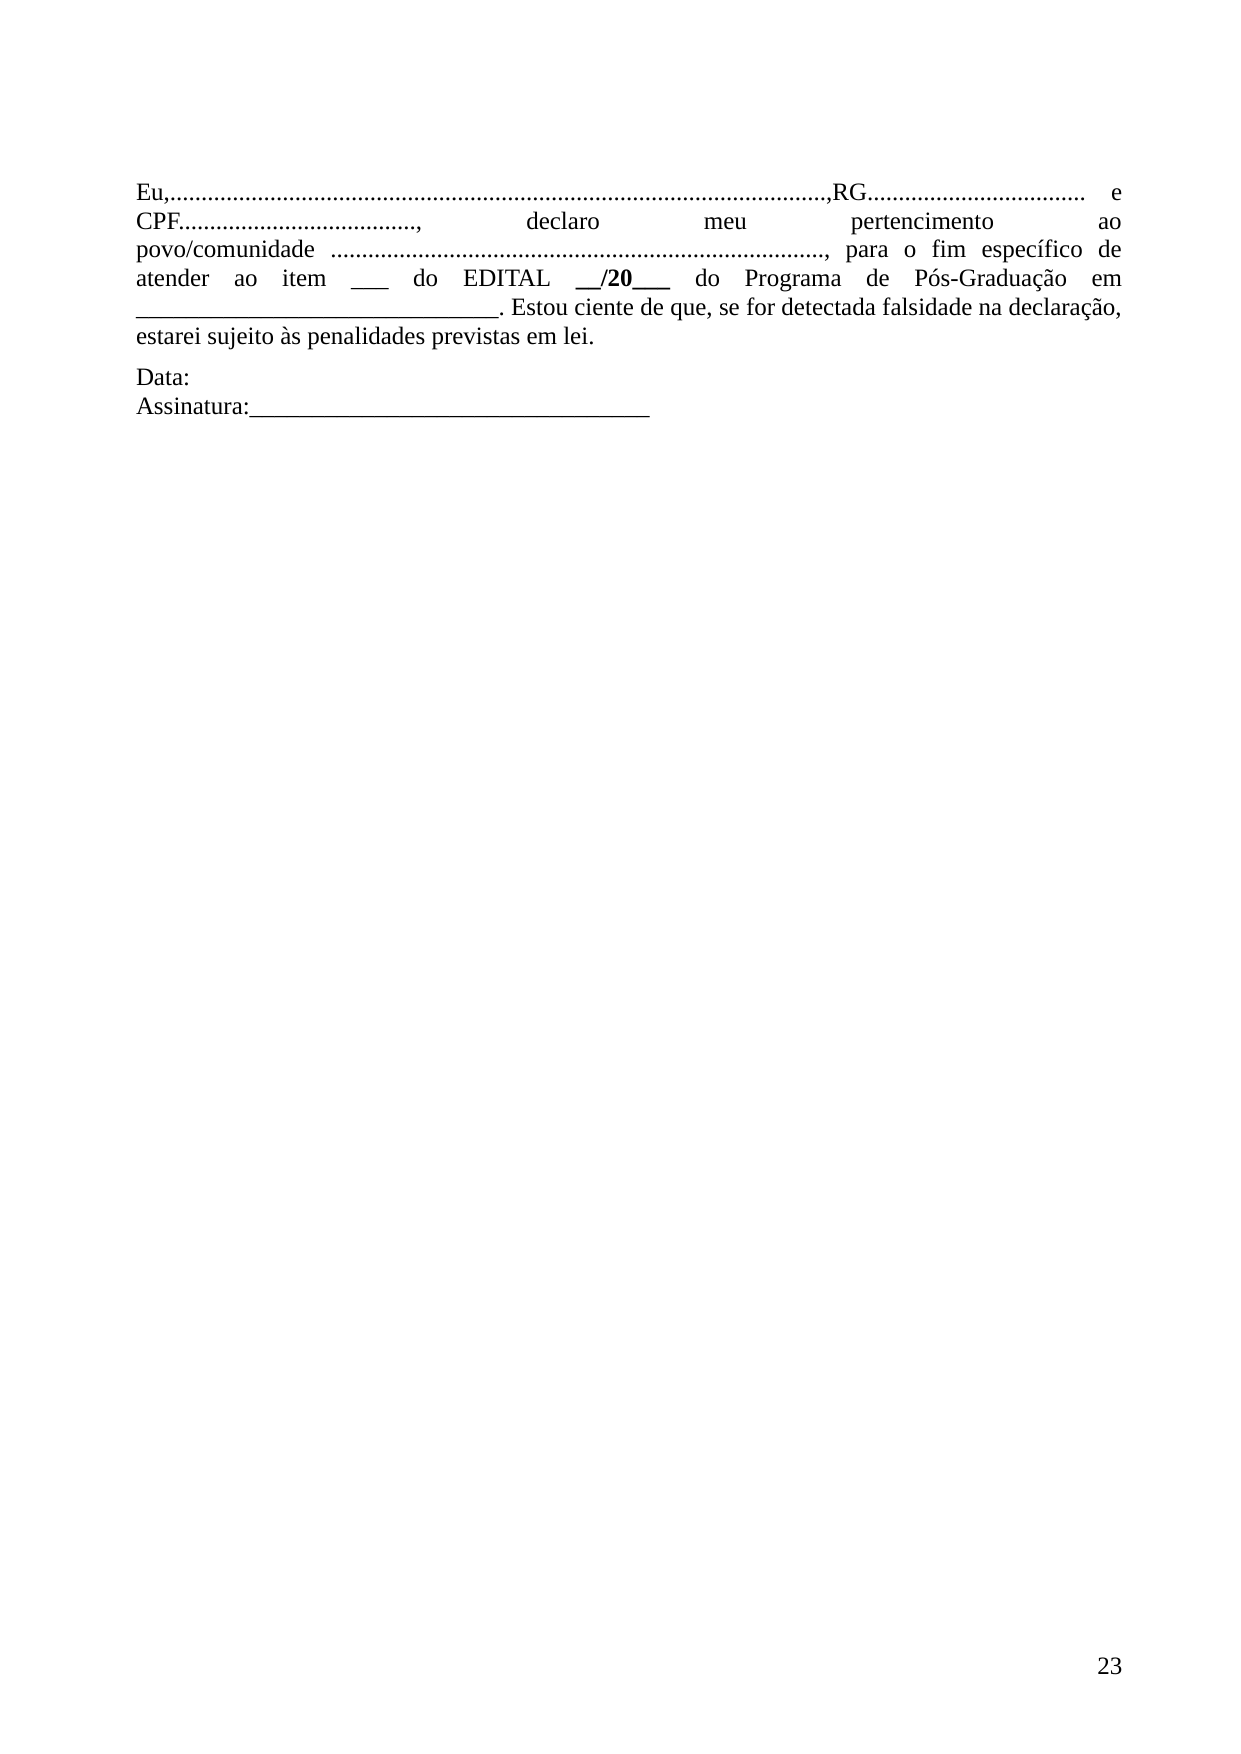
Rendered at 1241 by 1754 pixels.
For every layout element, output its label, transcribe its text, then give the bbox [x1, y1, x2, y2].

text Data: Assinatura:________________________________ [136, 362, 1122, 419]
text Eu,.........................................................................................................,RG................................... e CPF......................................, declaro meu pertencimento ao povo/comunidade ..............................................................................., para o fim específico de atender ao item ___ do EDITAL __/20___ do Programa de Pós-Graduação em _____________________________. Estou ciente de que, se for detectada falsidade na declaração, estarei sujeito às penalidades previstas em lei. [136, 177, 1122, 349]
